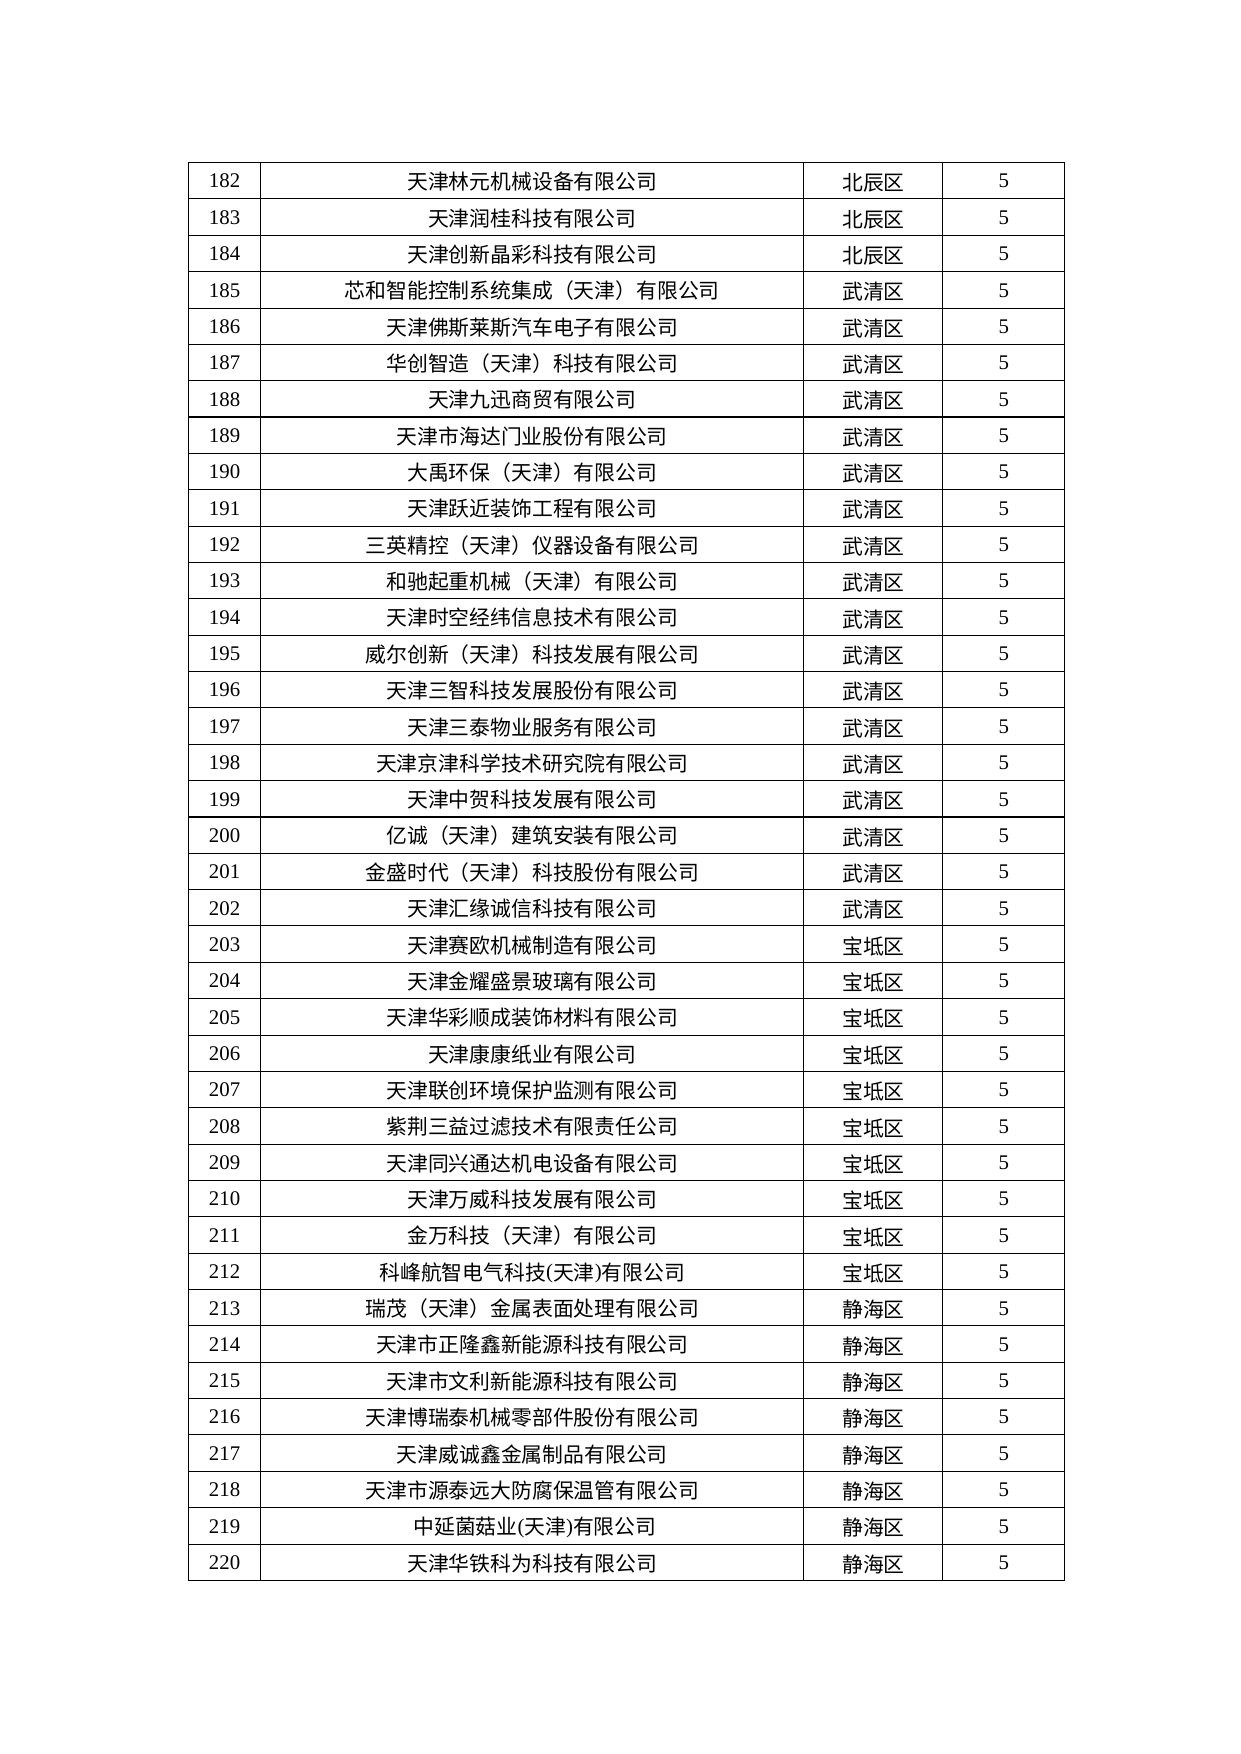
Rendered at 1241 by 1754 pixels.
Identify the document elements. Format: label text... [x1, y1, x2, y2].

table_cell 天津佛斯莱斯汽车电子有限公司 [261, 309, 803, 344]
table_cell 5 [943, 926, 1064, 962]
table_cell 185 [189, 272, 260, 307]
table_cell 191 [189, 490, 260, 526]
table_cell 芯和智能控制系统集成（天津）有限公司 [261, 272, 803, 307]
table_cell 220 [189, 1545, 260, 1580]
table_cell 武清区 [804, 381, 942, 416]
table_cell 紫荆三益过滤技术有限责任公司 [261, 1108, 803, 1143]
table_cell 5 [943, 636, 1064, 671]
table_cell 金盛时代（天津）科技股份有限公司 [261, 854, 803, 889]
table_cell 5 [943, 345, 1064, 380]
table_cell 203 [189, 926, 260, 962]
table_cell 5 [943, 418, 1064, 453]
table_cell 武清区 [804, 818, 942, 853]
table_cell 206 [189, 1036, 260, 1071]
table_cell 5 [943, 1217, 1064, 1253]
table_cell 5 [943, 1290, 1064, 1325]
table_cell 宝坻区 [804, 1181, 942, 1216]
table_cell 天津华铁科为科技有限公司 [261, 1545, 803, 1580]
table_cell 天津跃近装饰工程有限公司 [261, 490, 803, 526]
table_cell 186 [189, 309, 260, 344]
table_cell 武清区 [804, 672, 942, 707]
table_cell 5 [943, 818, 1064, 853]
table_cell 天津赛欧机械制造有限公司 [261, 926, 803, 962]
table_cell 5 [943, 1399, 1064, 1434]
table_cell 198 [189, 745, 260, 780]
table_cell 静海区 [804, 1508, 942, 1543]
table_cell 211 [189, 1217, 260, 1253]
table_cell 5 [943, 1181, 1064, 1216]
table_cell 5 [943, 272, 1064, 307]
table_cell 天津联创环境保护监测有限公司 [261, 1072, 803, 1107]
table_cell 亿诚（天津）建筑安装有限公司 [261, 818, 803, 853]
table_cell 武清区 [804, 854, 942, 889]
table_cell 金万科技（天津）有限公司 [261, 1217, 803, 1253]
table_cell 200 [189, 818, 260, 853]
table_cell 188 [189, 381, 260, 416]
table_cell 瑞茂（天津）金属表面处理有限公司 [261, 1290, 803, 1325]
table_cell 华创智造（天津）科技有限公司 [261, 345, 803, 380]
table_cell 武清区 [804, 345, 942, 380]
table_cell 三英精控（天津）仪器设备有限公司 [261, 527, 803, 562]
table_cell 217 [189, 1435, 260, 1471]
table_cell 天津万威科技发展有限公司 [261, 1181, 803, 1216]
table_cell 205 [189, 999, 260, 1034]
table_cell 武清区 [804, 309, 942, 344]
table_cell 武清区 [804, 745, 942, 780]
table_cell 武清区 [804, 272, 942, 307]
table_cell 5 [943, 1072, 1064, 1107]
table_cell 216 [189, 1399, 260, 1434]
table_cell 5 [943, 745, 1064, 780]
table_cell 静海区 [804, 1290, 942, 1325]
table_cell 宝坻区 [804, 1108, 942, 1143]
table_cell 5 [943, 963, 1064, 998]
table_cell 213 [189, 1290, 260, 1325]
table_cell 5 [943, 309, 1064, 344]
table_cell 中延菌菇业(天津)有限公司 [261, 1508, 803, 1543]
table_cell 静海区 [804, 1435, 942, 1471]
table_cell 天津市文利新能源科技有限公司 [261, 1363, 803, 1398]
table_cell 219 [189, 1508, 260, 1543]
table_cell 宝坻区 [804, 1145, 942, 1180]
table_cell 天津金耀盛景玻璃有限公司 [261, 963, 803, 998]
table_cell 5 [943, 854, 1064, 889]
table_cell 天津华彩顺成装饰材料有限公司 [261, 999, 803, 1034]
table_cell 195 [189, 636, 260, 671]
table_cell 静海区 [804, 1399, 942, 1434]
table_cell 218 [189, 1472, 260, 1507]
table_cell 武清区 [804, 708, 942, 744]
table_cell 和驰起重机械（天津）有限公司 [261, 563, 803, 598]
table_cell 武清区 [804, 418, 942, 453]
table_cell 209 [189, 1145, 260, 1180]
table_cell 197 [189, 708, 260, 744]
table_cell 201 [189, 854, 260, 889]
table_cell 天津市海达门业股份有限公司 [261, 418, 803, 453]
table_cell 194 [189, 599, 260, 634]
table_cell 189 [189, 418, 260, 453]
table_cell 宝坻区 [804, 926, 942, 962]
table_cell 天津创新晶彩科技有限公司 [261, 236, 803, 271]
table_cell 5 [943, 527, 1064, 562]
table_cell 212 [189, 1254, 260, 1289]
table_cell 202 [189, 890, 260, 925]
table_cell 天津威诚鑫金属制品有限公司 [261, 1435, 803, 1471]
table_cell 威尔创新（天津）科技发展有限公司 [261, 636, 803, 671]
table_cell 大禹环保（天津）有限公司 [261, 454, 803, 489]
table_cell 武清区 [804, 781, 942, 816]
table_cell 武清区 [804, 527, 942, 562]
table_cell 天津京津科学技术研究院有限公司 [261, 745, 803, 780]
table_cell 天津三智科技发展股份有限公司 [261, 672, 803, 707]
table_cell 静海区 [804, 1545, 942, 1580]
table_cell 5 [943, 1326, 1064, 1362]
table_cell 武清区 [804, 890, 942, 925]
table_cell 184 [189, 236, 260, 271]
table_cell 192 [189, 527, 260, 562]
table_cell 宝坻区 [804, 1072, 942, 1107]
table_cell 5 [943, 672, 1064, 707]
table_cell 5 [943, 381, 1064, 416]
table_cell 214 [189, 1326, 260, 1362]
table_cell 210 [189, 1181, 260, 1216]
table_cell 北辰区 [804, 236, 942, 271]
table_cell 宝坻区 [804, 999, 942, 1034]
table_cell 5 [943, 1145, 1064, 1180]
table_cell 5 [943, 1108, 1064, 1143]
table_cell 5 [943, 708, 1064, 744]
table_cell 天津时空经纬信息技术有限公司 [261, 599, 803, 634]
table_cell 5 [943, 236, 1064, 271]
table_cell 天津润桂科技有限公司 [261, 199, 803, 235]
table_cell 科峰航智电气科技(天津)有限公司 [261, 1254, 803, 1289]
table_cell 5 [943, 490, 1064, 526]
table_cell 天津中贺科技发展有限公司 [261, 781, 803, 816]
table_cell 武清区 [804, 490, 942, 526]
table_cell 武清区 [804, 636, 942, 671]
table_cell 182 [189, 163, 260, 198]
table_cell 宝坻区 [804, 1217, 942, 1253]
table_cell 5 [943, 199, 1064, 235]
table_cell 天津九迅商贸有限公司 [261, 381, 803, 416]
table_cell 5 [943, 1545, 1064, 1580]
table_cell 199 [189, 781, 260, 816]
table_cell 北辰区 [804, 163, 942, 198]
table_cell 天津三泰物业服务有限公司 [261, 708, 803, 744]
table_cell 5 [943, 1435, 1064, 1471]
table_cell 武清区 [804, 599, 942, 634]
table_cell 5 [943, 890, 1064, 925]
table_cell 204 [189, 963, 260, 998]
table_cell 静海区 [804, 1363, 942, 1398]
table_cell 5 [943, 563, 1064, 598]
table_cell 196 [189, 672, 260, 707]
table_cell 5 [943, 1254, 1064, 1289]
table_cell 宝坻区 [804, 1036, 942, 1071]
table_cell 天津市源泰远大防腐保温管有限公司 [261, 1472, 803, 1507]
table_cell 天津汇缘诚信科技有限公司 [261, 890, 803, 925]
table_cell 天津市正隆鑫新能源科技有限公司 [261, 1326, 803, 1362]
table_cell 天津康康纸业有限公司 [261, 1036, 803, 1071]
table_cell 武清区 [804, 454, 942, 489]
table_cell 5 [943, 999, 1064, 1034]
table_cell 宝坻区 [804, 963, 942, 998]
table_cell 215 [189, 1363, 260, 1398]
table_cell 5 [943, 1472, 1064, 1507]
table_cell 208 [189, 1108, 260, 1143]
table_cell 183 [189, 199, 260, 235]
table_cell 5 [943, 163, 1064, 198]
table_cell 静海区 [804, 1472, 942, 1507]
table_cell 5 [943, 454, 1064, 489]
table_cell 5 [943, 1508, 1064, 1543]
table_cell 207 [189, 1072, 260, 1107]
table_cell 5 [943, 781, 1064, 816]
table_cell 193 [189, 563, 260, 598]
table_cell 190 [189, 454, 260, 489]
table_cell 天津同兴通达机电设备有限公司 [261, 1145, 803, 1180]
table_cell 5 [943, 1363, 1064, 1398]
table_cell 187 [189, 345, 260, 380]
table_cell 北辰区 [804, 199, 942, 235]
table_cell 宝坻区 [804, 1254, 942, 1289]
table_cell 天津林元机械设备有限公司 [261, 163, 803, 198]
table_cell 武清区 [804, 563, 942, 598]
table_cell 静海区 [804, 1326, 942, 1362]
table_cell 天津博瑞泰机械零部件股份有限公司 [261, 1399, 803, 1434]
table_cell 5 [943, 1036, 1064, 1071]
table_cell 5 [943, 599, 1064, 634]
